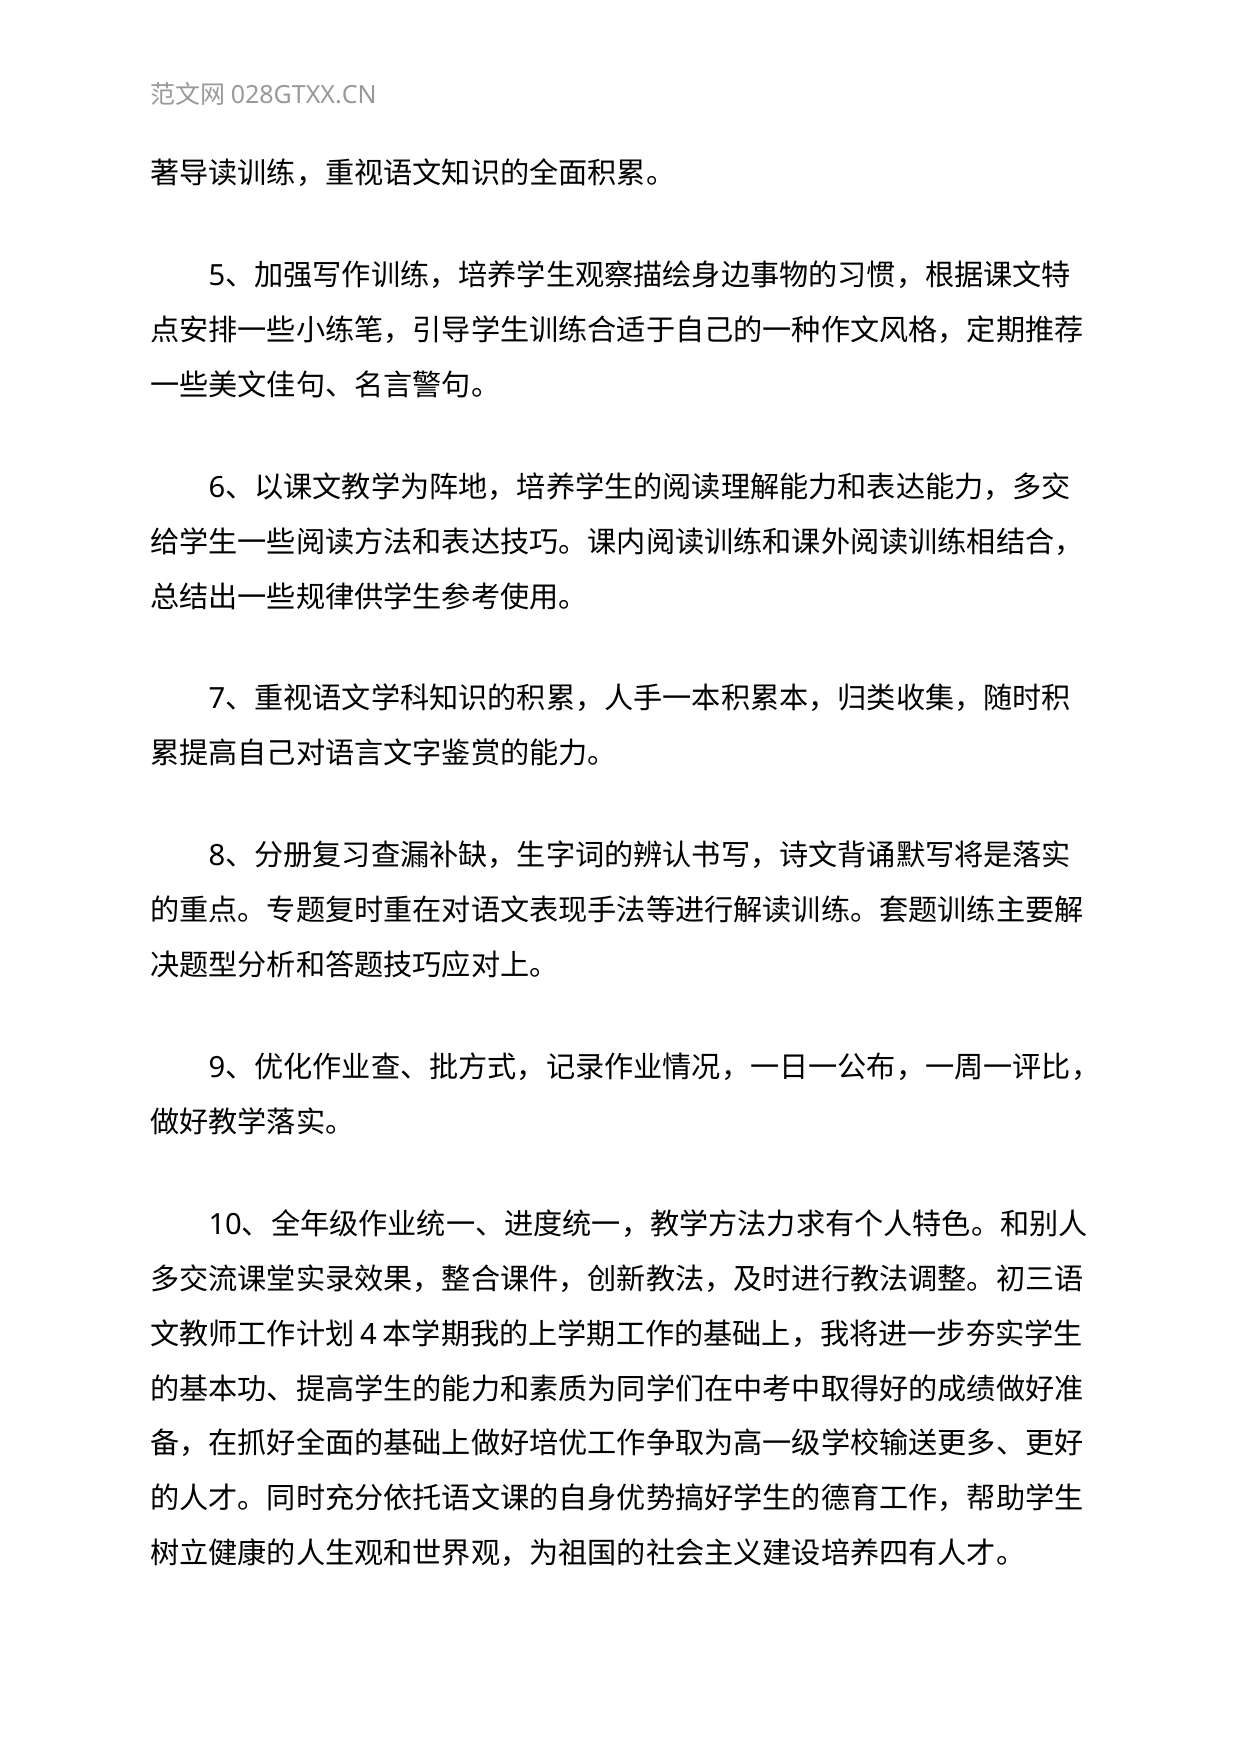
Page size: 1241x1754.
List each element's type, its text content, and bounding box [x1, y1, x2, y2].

text 9、优化作业查、批方式，记录作业情况，一日一公布，一周一评比，做好教学落实。 [150, 1043, 1090, 1141]
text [150, 150, 1090, 192]
text 10、全年级作业统一、进度统一，教学方法力求有个人特色。和别人多交流课堂实录效果，整合课件，创新教法，及时进行教法调整。初三语文教师工作计划4本学期我的上学期工作的基础上，我将进一步夯实学生的基本功、提高学生的能力和素质为同学们在中考中取得好的成绩做好准备，在抓好全面的基础上做好培优工作争取为高一级学校输送更多、更好的人才。同时充分依托语文课的自身优势搞好学生的德育工作，帮助学生树立健康的人生观和世界观，为祖国的社会主义建设培养四有人才。 [150, 1200, 1090, 1572]
text 6、以课文教学为阵地，培养学生的阅读理解能力和表达能力，多交给学生一些阅读方法和表达技巧。课内阅读训练和课外阅读训练相结合，总结出一些规律供学生参考使用。 [150, 463, 1090, 616]
text 7、重视语文学科知识的积累，人手一本积累本，归类收集，随时积累提高自己对语言文字鉴赏的能力。 [150, 675, 1090, 772]
text 5、加强写作训练，培养学生观察描绘身边事物的习惯，根据课文特点安排一些小练笔，引导学生训练合适于自己的一种作文风格，定期推荐一些美文佳句、名言警句。 [150, 252, 1090, 404]
text 8、分册复习查漏补缺，生字词的辨认书写，诗文背诵默写将是落实的重点。专题复时重在对语文表现手法等进行解读训练。套题训练主要解决题型分析和答题技巧应对上。 [150, 832, 1090, 984]
